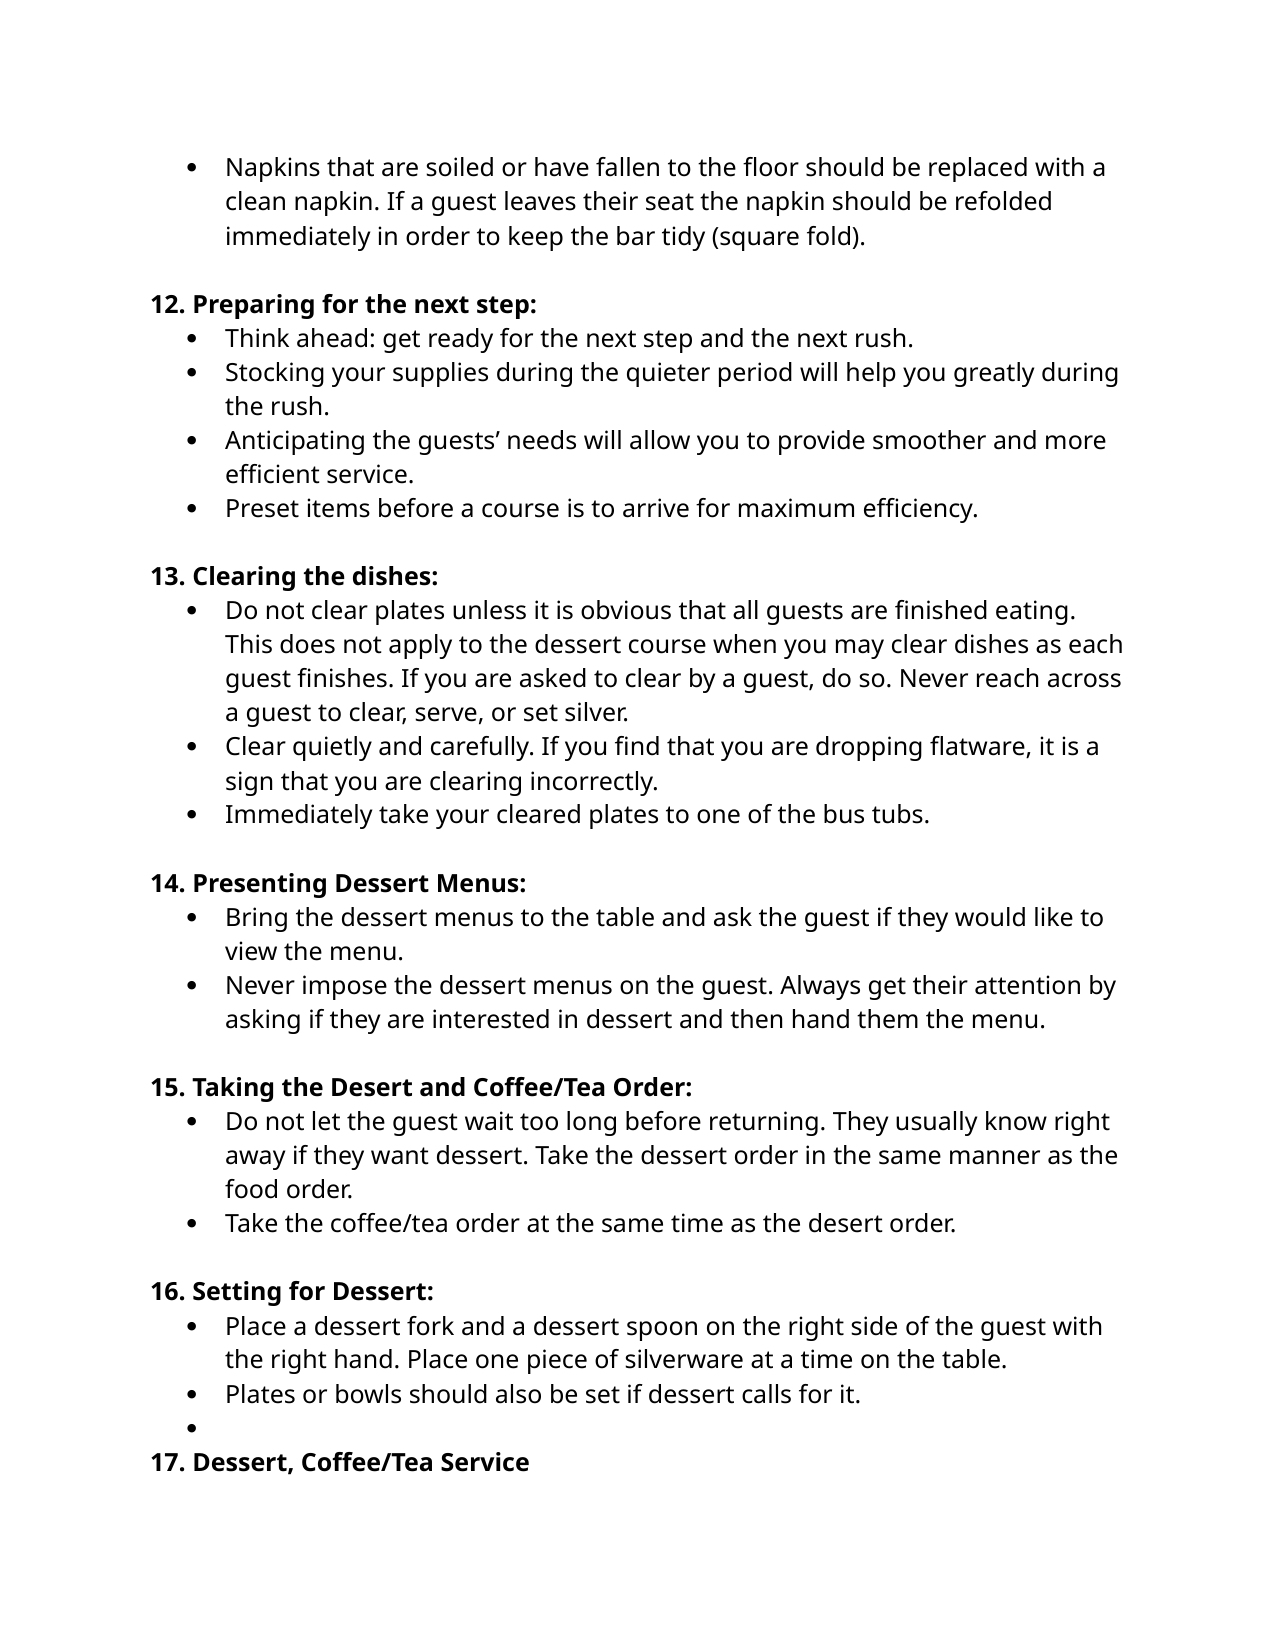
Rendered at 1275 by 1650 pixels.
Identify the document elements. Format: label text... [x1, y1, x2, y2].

list Do not let the guest wait too long before returning. They usually know right away if they want dessert. Take the dessert order in the same manner as the food order. [187, 1104, 1125, 1206]
list Bring the dessert menus to the table and ask the guest if they would like to view the menu. [187, 899, 1125, 967]
text 13. Clearing the dishes: [150, 559, 1125, 593]
list Do not clear plates unless it is obvious that all guests are finished eating. This does not apply to the dessert course when you may clear dishes as each guest finishes. If you are asked to clear by a guest, do so. Never reach across a guest to clear, serve, or set silver. [187, 593, 1125, 729]
list Place a dessert fork and a dessert spoon on the right side of the guest with the right hand. Place one piece of silverware at a time on the table. [187, 1308, 1125, 1376]
list Think ahead: get ready for the next step and the next rush. [187, 320, 1125, 354]
list Clear quietly and carefully. If you find that you are dropping flatware, it is a sign that you are clearing incorrectly. [187, 729, 1125, 797]
list Stocking your supplies during the quieter period will help you greatly during the rush. [187, 354, 1125, 422]
list Preset items before a course is to arrive for maximum efficiency. [187, 491, 1125, 525]
text 15. Taking the Desert and Coffee/Tea Order: [150, 1070, 1125, 1104]
text 14. Presenting Dessert Menus: [150, 865, 1125, 899]
text 17. Dessert, Coffee/Tea Service [150, 1444, 1125, 1478]
list Plates or bowls should also be set if dessert calls for it. [187, 1376, 1125, 1410]
list Immediately take your cleared plates to one of the bus tubs. [187, 797, 1125, 831]
text 16. Setting for Dessert: [150, 1274, 1125, 1308]
text 12. Preparing for the next step: [150, 286, 1125, 320]
list Take the coffee/tea order at the same time as the desert order. [187, 1206, 1125, 1240]
list Never impose the dessert menus on the guest. Always get their attention by asking if they are interested in dessert and then hand them the menu. [187, 967, 1125, 1036]
list Anticipating the guests’ needs will allow you to provide smoother and more efficient service. [187, 422, 1125, 491]
list Napkins that are soiled or have fallen to the floor should be replaced with a clean napkin. If a guest leaves their seat the napkin should be refolded immediately in order to keep the bar tidy (square fold). [187, 150, 1125, 252]
